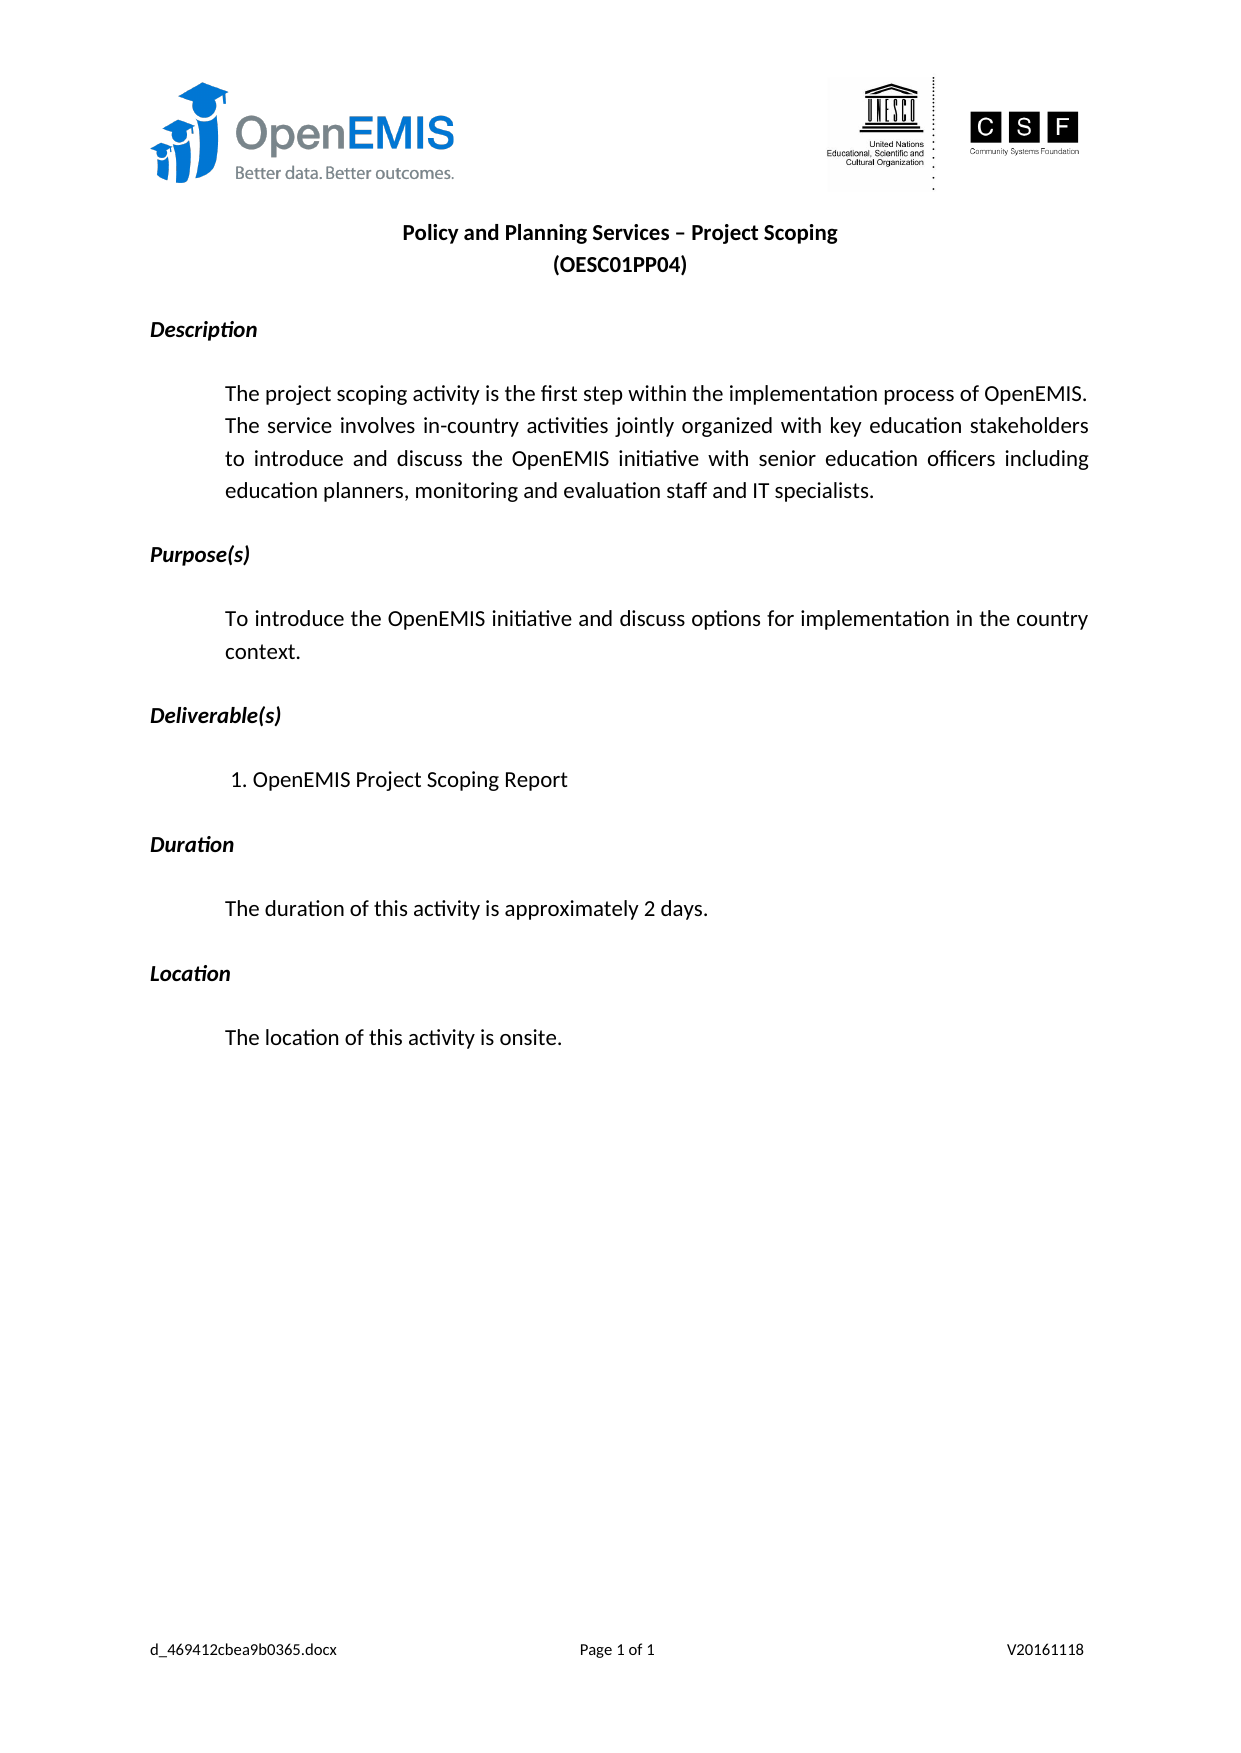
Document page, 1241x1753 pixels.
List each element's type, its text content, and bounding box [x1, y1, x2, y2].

text Deliverable(s) [150, 701, 1090, 729]
text The location of this activity is onsite. [150, 1023, 1090, 1051]
text Duration [150, 830, 1090, 858]
text The duration of this activity is approximately 2 days. [150, 894, 1090, 922]
text To introduce the OpenEMIS initiative and discuss options for implementation in the country context. [225, 604, 1090, 665]
text Policy and Planning Services – Project Scoping [150, 218, 1090, 246]
text Description [150, 315, 1090, 343]
text The project scoping activity is the first step within the implementation process of OpenEMIS. The service involves in-country activities jointly organized with key education stakeholders to introduce and discuss the OpenEMIS initiative with senior education officers including education planners, monitoring and evaluation staff and IT specialists. [225, 379, 1090, 504]
picture [825, 73, 937, 192]
text Location [150, 959, 1090, 987]
picture [964, 105, 1084, 161]
picture [150, 73, 454, 192]
text Purpose(s) [150, 540, 1090, 568]
text 1. OpenEMIS Project Scoping Report [225, 766, 1090, 793]
text (OESC01PP04) [150, 251, 1090, 278]
